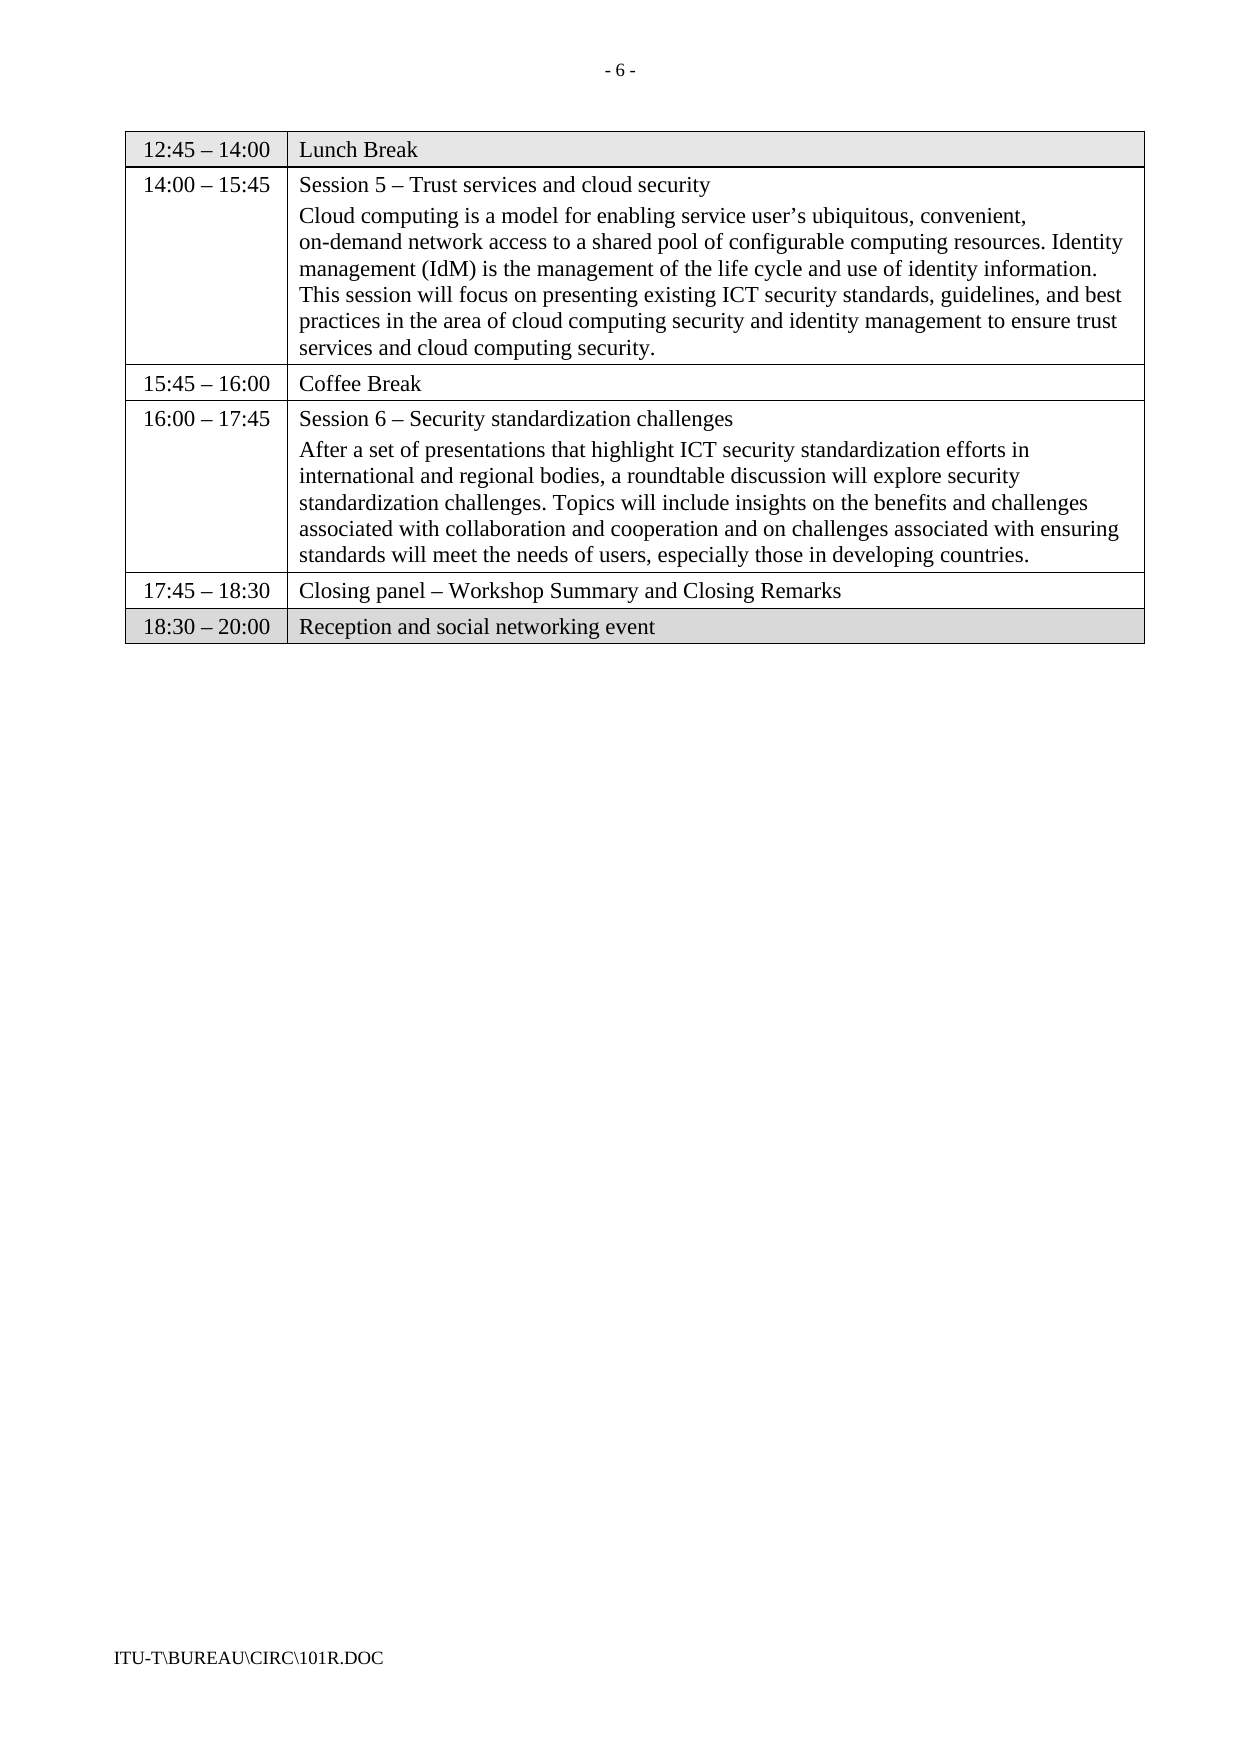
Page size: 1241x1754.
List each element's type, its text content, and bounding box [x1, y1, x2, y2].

table_cell Lunch Break [288, 132, 1144, 166]
table_cell Session 5 – Trust services and cloud security Cloud computing is a model for enabling service user’s ubiquitous, convenient, on-demand network access to a shared pool of configurable computing resources. Identity management (IdM) is the management of the life cycle and use of identity information. This session will focus on presenting existing ICT security standards, guidelines, and best practices in the area of cloud computing security and identity management to ensure trust services and cloud computing security. [288, 168, 1144, 364]
table_cell 16:00 – 17:45 [126, 401, 287, 572]
table_cell Closing panel – Workshop Summary and Closing Remarks [288, 573, 1144, 607]
table_cell 14:00 – 15:45 [126, 168, 287, 364]
table_cell Session 6 – Security standardization challenges After a set of presentations that highlight ICT security standardization efforts in international and regional bodies, a roundtable discussion will explore security standardization challenges. Topics will include insights on the benefits and challenges associated with collaboration and cooperation and on challenges associated with ensuring standards will meet the needs of users, especially those in developing countries. [288, 401, 1144, 572]
table_cell 15:45 – 16:00 [126, 365, 287, 400]
table_cell 17:45 – 18:30 [126, 573, 287, 607]
table_cell 18:30 – 20:00 [126, 609, 287, 643]
table_cell 12:45 – 14:00 [126, 132, 287, 166]
table_cell Reception and social networking event [288, 609, 1144, 643]
table_cell Coffee Break [288, 365, 1144, 400]
